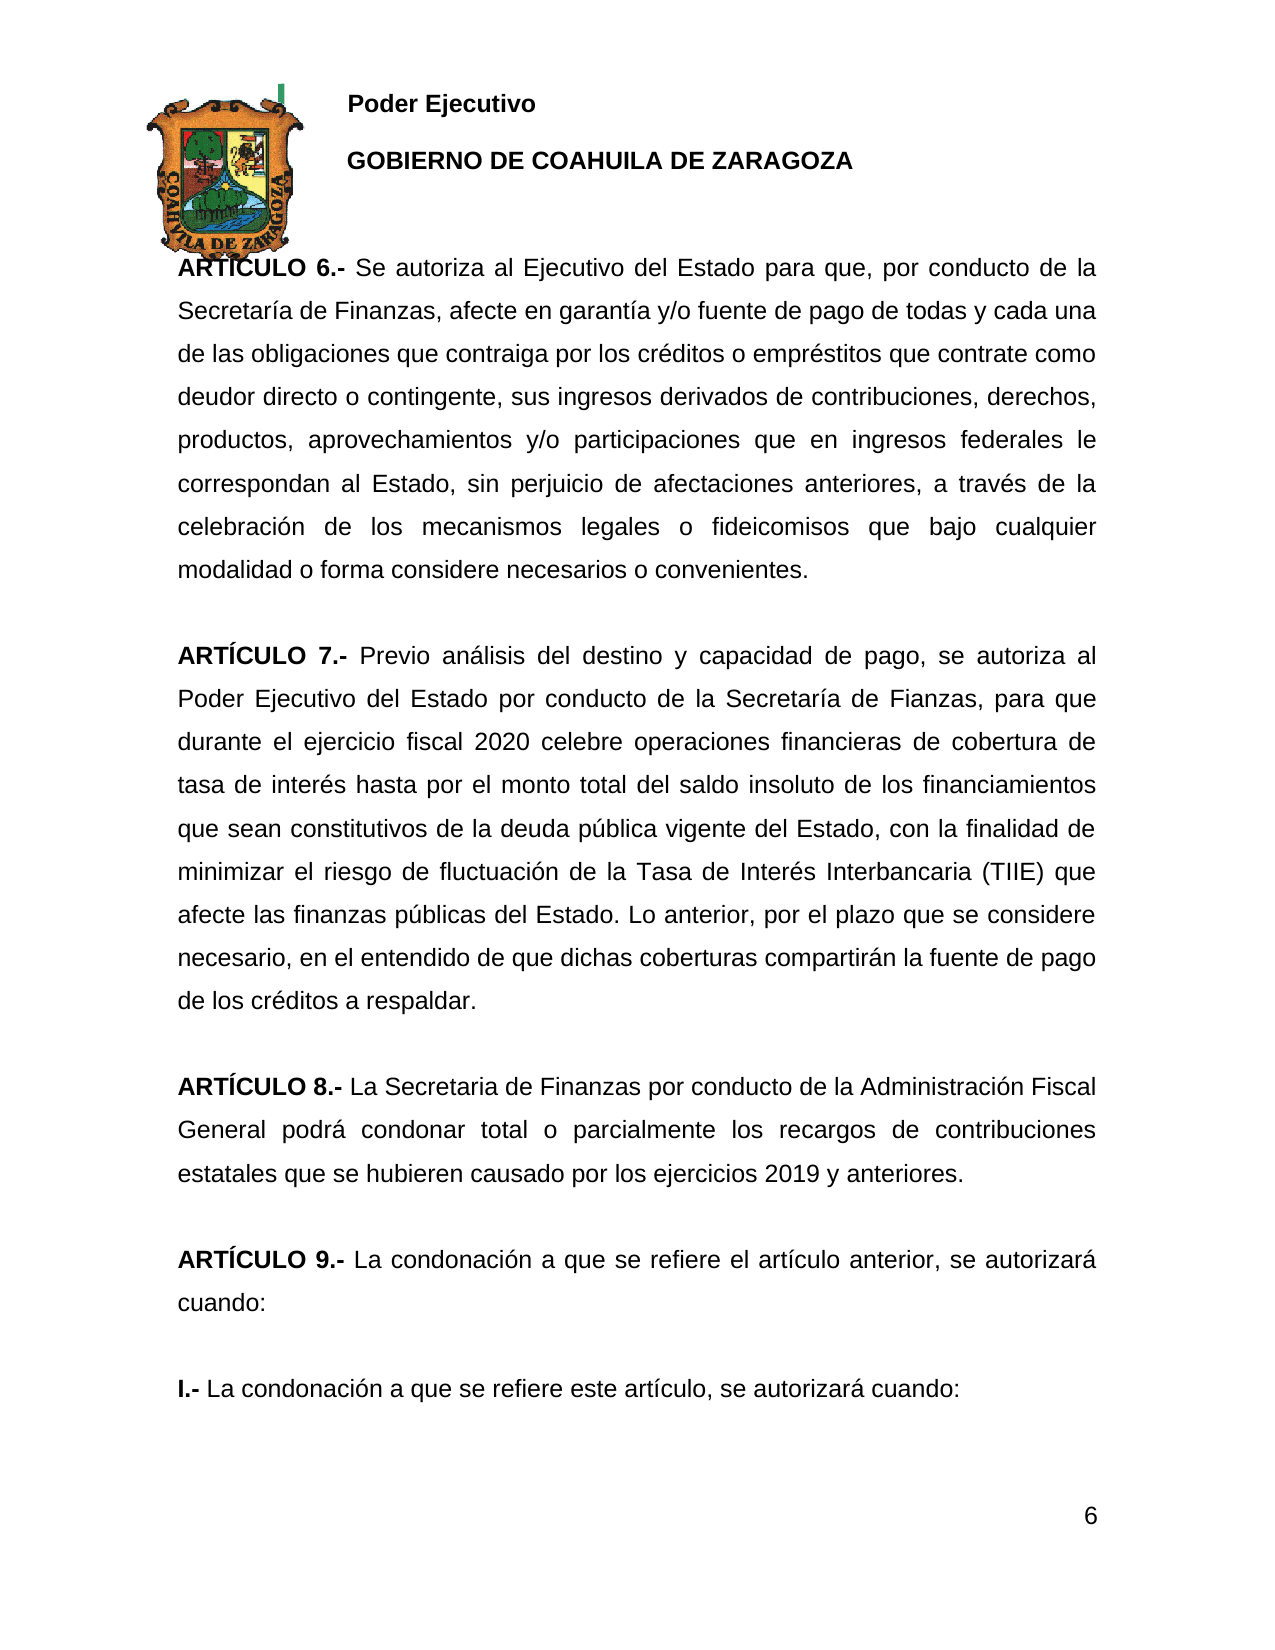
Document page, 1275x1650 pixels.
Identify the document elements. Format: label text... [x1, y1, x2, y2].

picture [141, 88, 310, 268]
text ARTÍCULO 6.- Se autoriza al Ejecutivo del Estado para que, por conducto de la Secretaría de Finanzas, afecte en garantía y/o fuente de pago de todas y cada una de las obligaciones que contraiga por los créditos o empréstitos que contrate como deudor directo o contingente, sus ingresos derivados de contribuciones, derechos, productos, aprovechamientos y/o participaciones que en ingresos federales le correspondan al Estado, sin perjuicio de afectaciones anteriores, a través de la celebración de los mecanismos legales o fideicomisos que bajo cualquier modalidad o forma considere necesarios o convenientes. [177, 253, 1098, 584]
text ARTÍCULO 7.- Previo análisis del destino y capacidad de pago, se autoriza al Poder Ejecutivo del Estado por conducto de la Secretaría de Fianzas, para que durante el ejercicio fiscal 2020 celebre operaciones financieras de cobertura de tasa de interés hasta por el monto total del saldo insoluto de los financiamientos que sean constitutivos de la deuda pública vigente del Estado, con la finalidad de minimizar el riesgo de fluctuación de la Tasa de Interés Interbancaria (TIIE) que afecte las finanzas públicas del Estado. Lo anterior, por el plazo que se considere necesario, en el entendido de que dichas coberturas compartirán la fuente de pago de los créditos a respaldar. [177, 641, 1098, 1015]
text ARTÍCULO 8.- La Secretaria de Finanzas por conducto de la Administración Fiscal General podrá condonar total o parcialmente los recargos de contribuciones estatales que se hubieren causado por los ejercicios 2019 y anteriores. [177, 1072, 1098, 1187]
text I.- La condonación a que se refiere este artículo, se autorizará cuando: [177, 1374, 1098, 1403]
text ARTÍCULO 9.- La condonación a que se refiere el artículo anterior, se autorizará cuando: [177, 1245, 1098, 1317]
